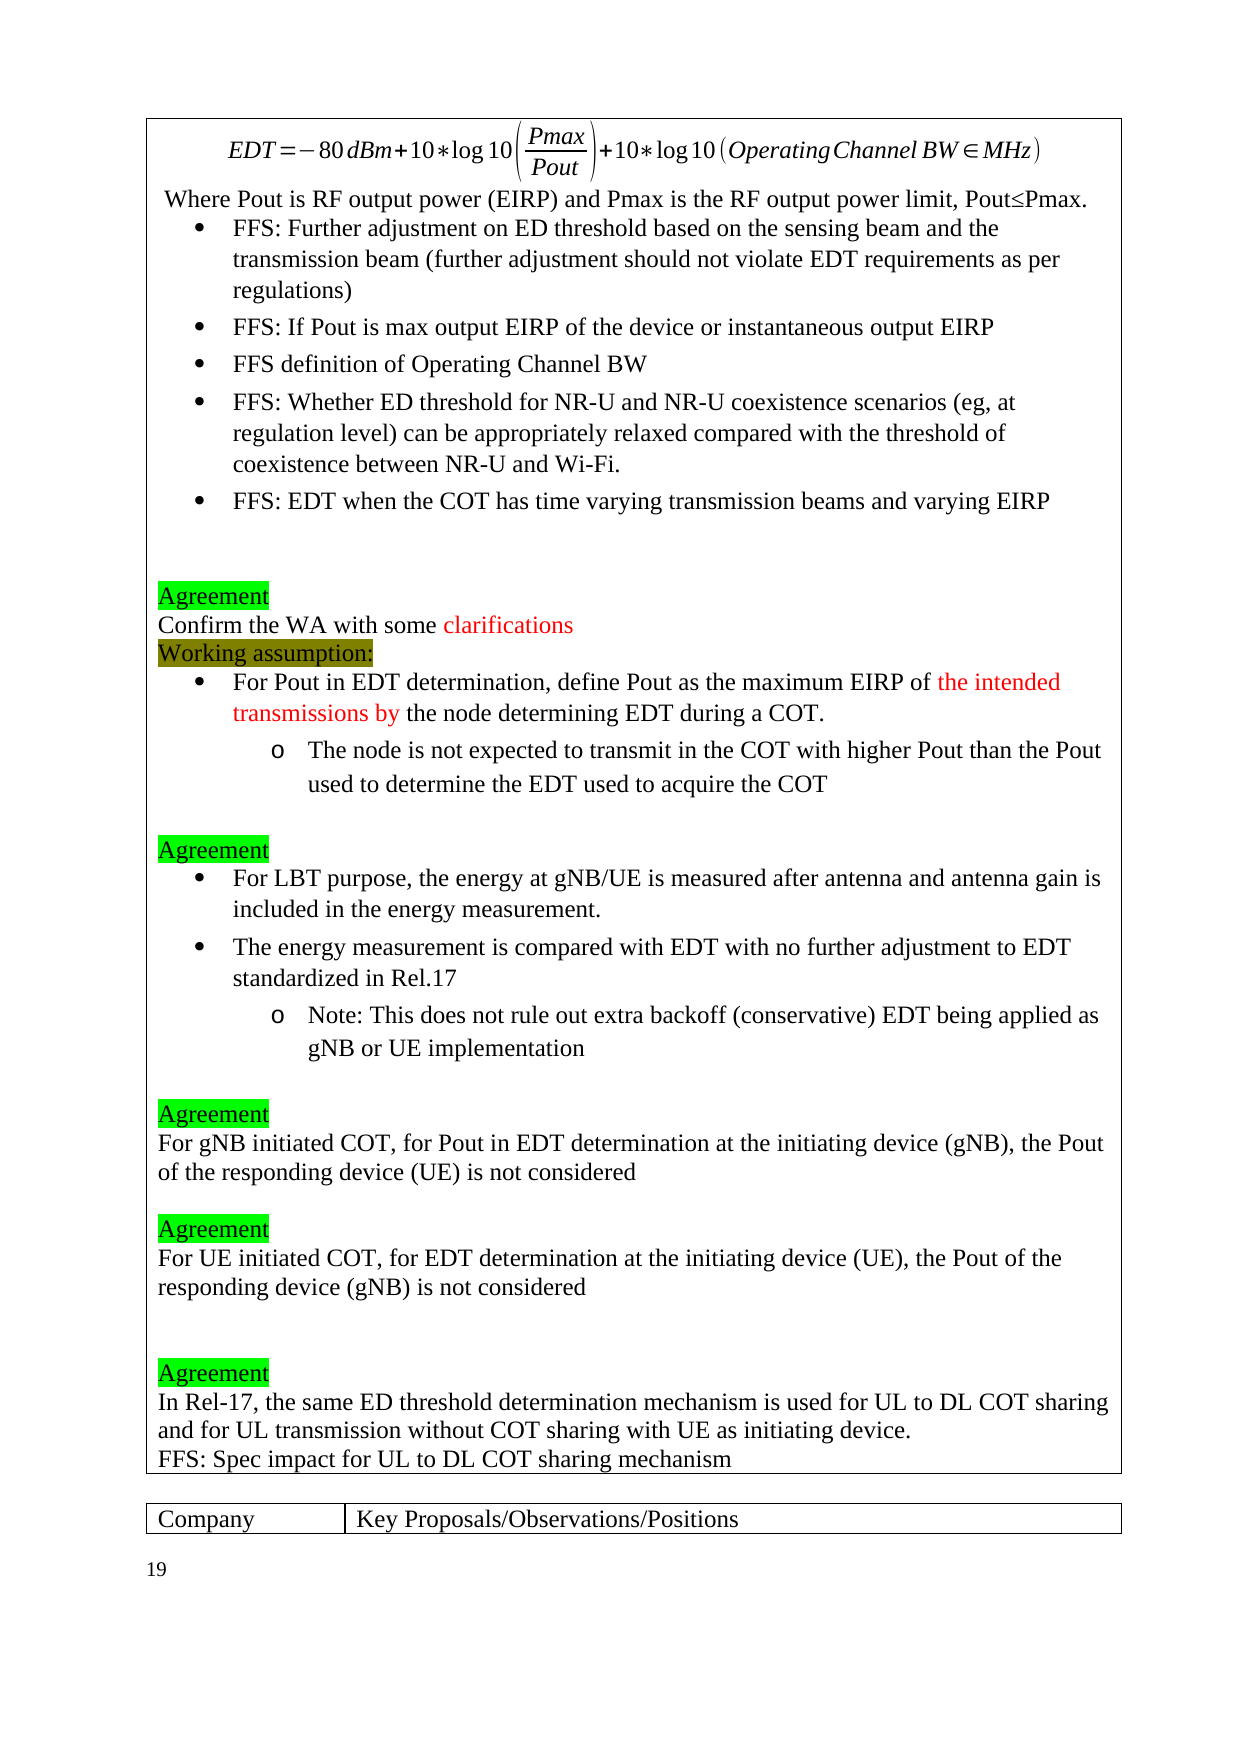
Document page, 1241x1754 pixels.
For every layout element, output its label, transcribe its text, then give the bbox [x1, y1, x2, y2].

table_header Key Proposals/Observations/Positions [346, 1504, 1121, 1533]
table_header Company [147, 1504, 344, 1533]
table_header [147, 119, 1121, 1473]
